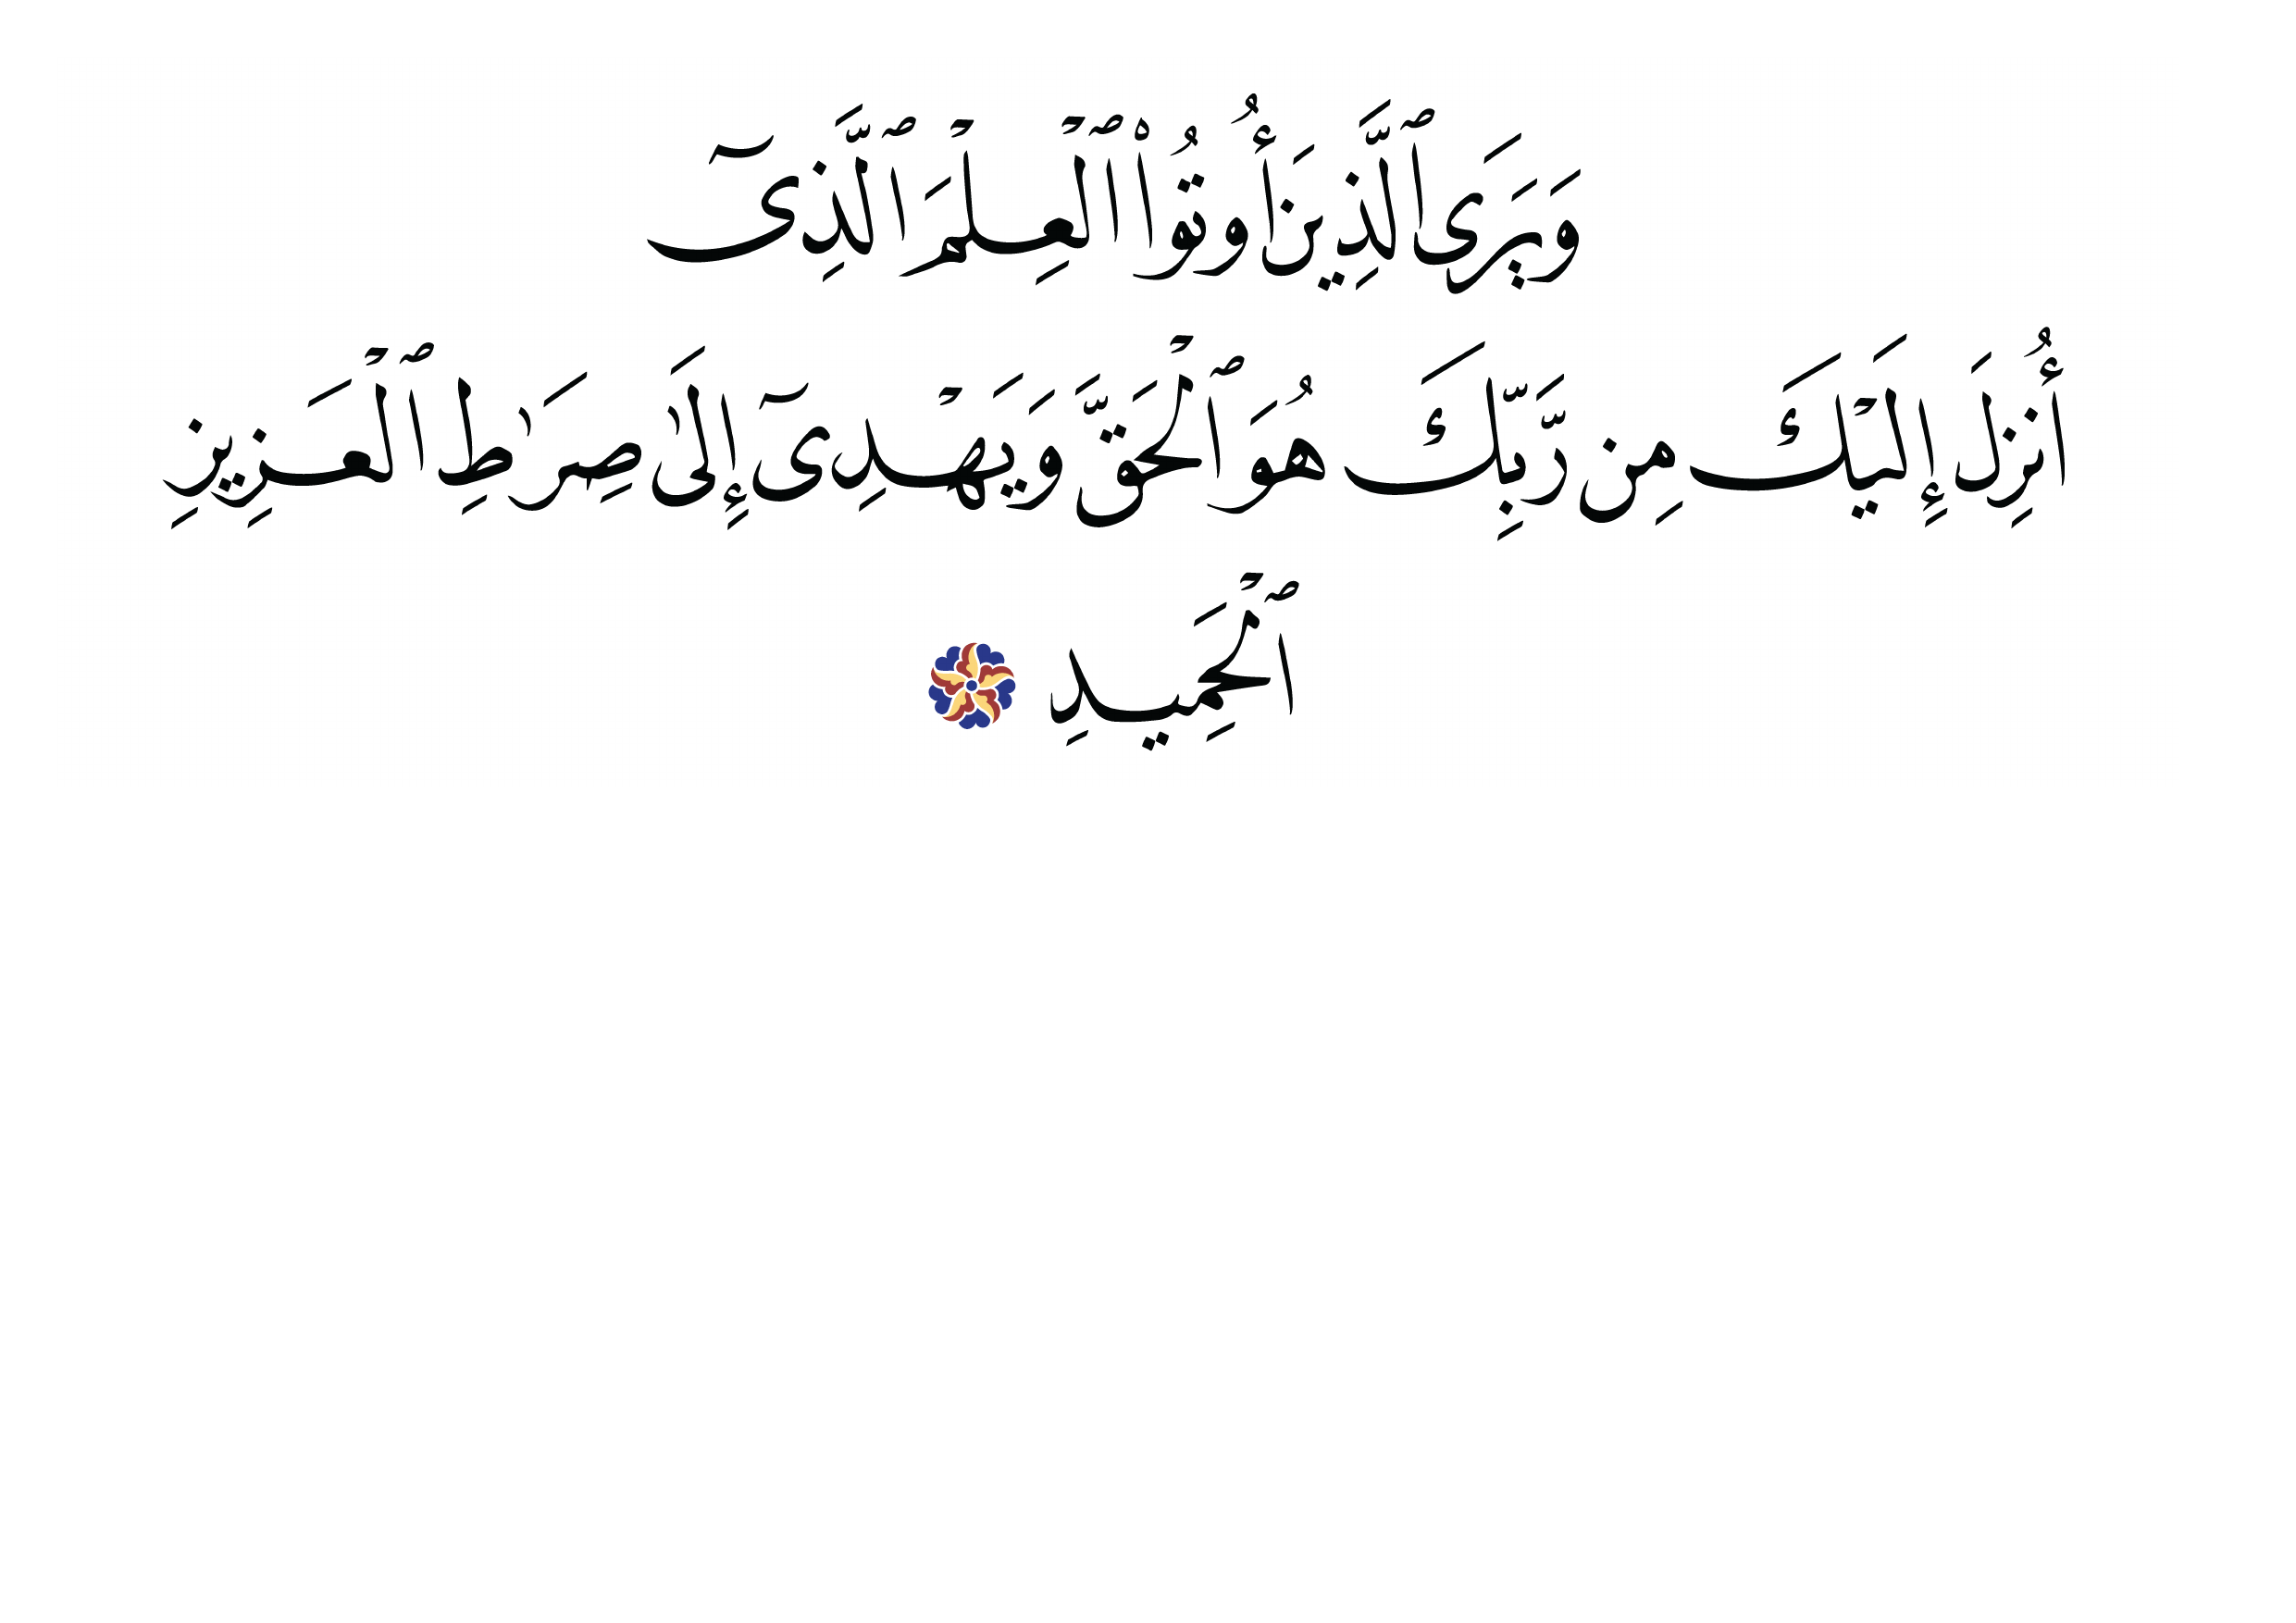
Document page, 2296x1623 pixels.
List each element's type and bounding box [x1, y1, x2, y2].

picture [57, 57, 2179, 787]
